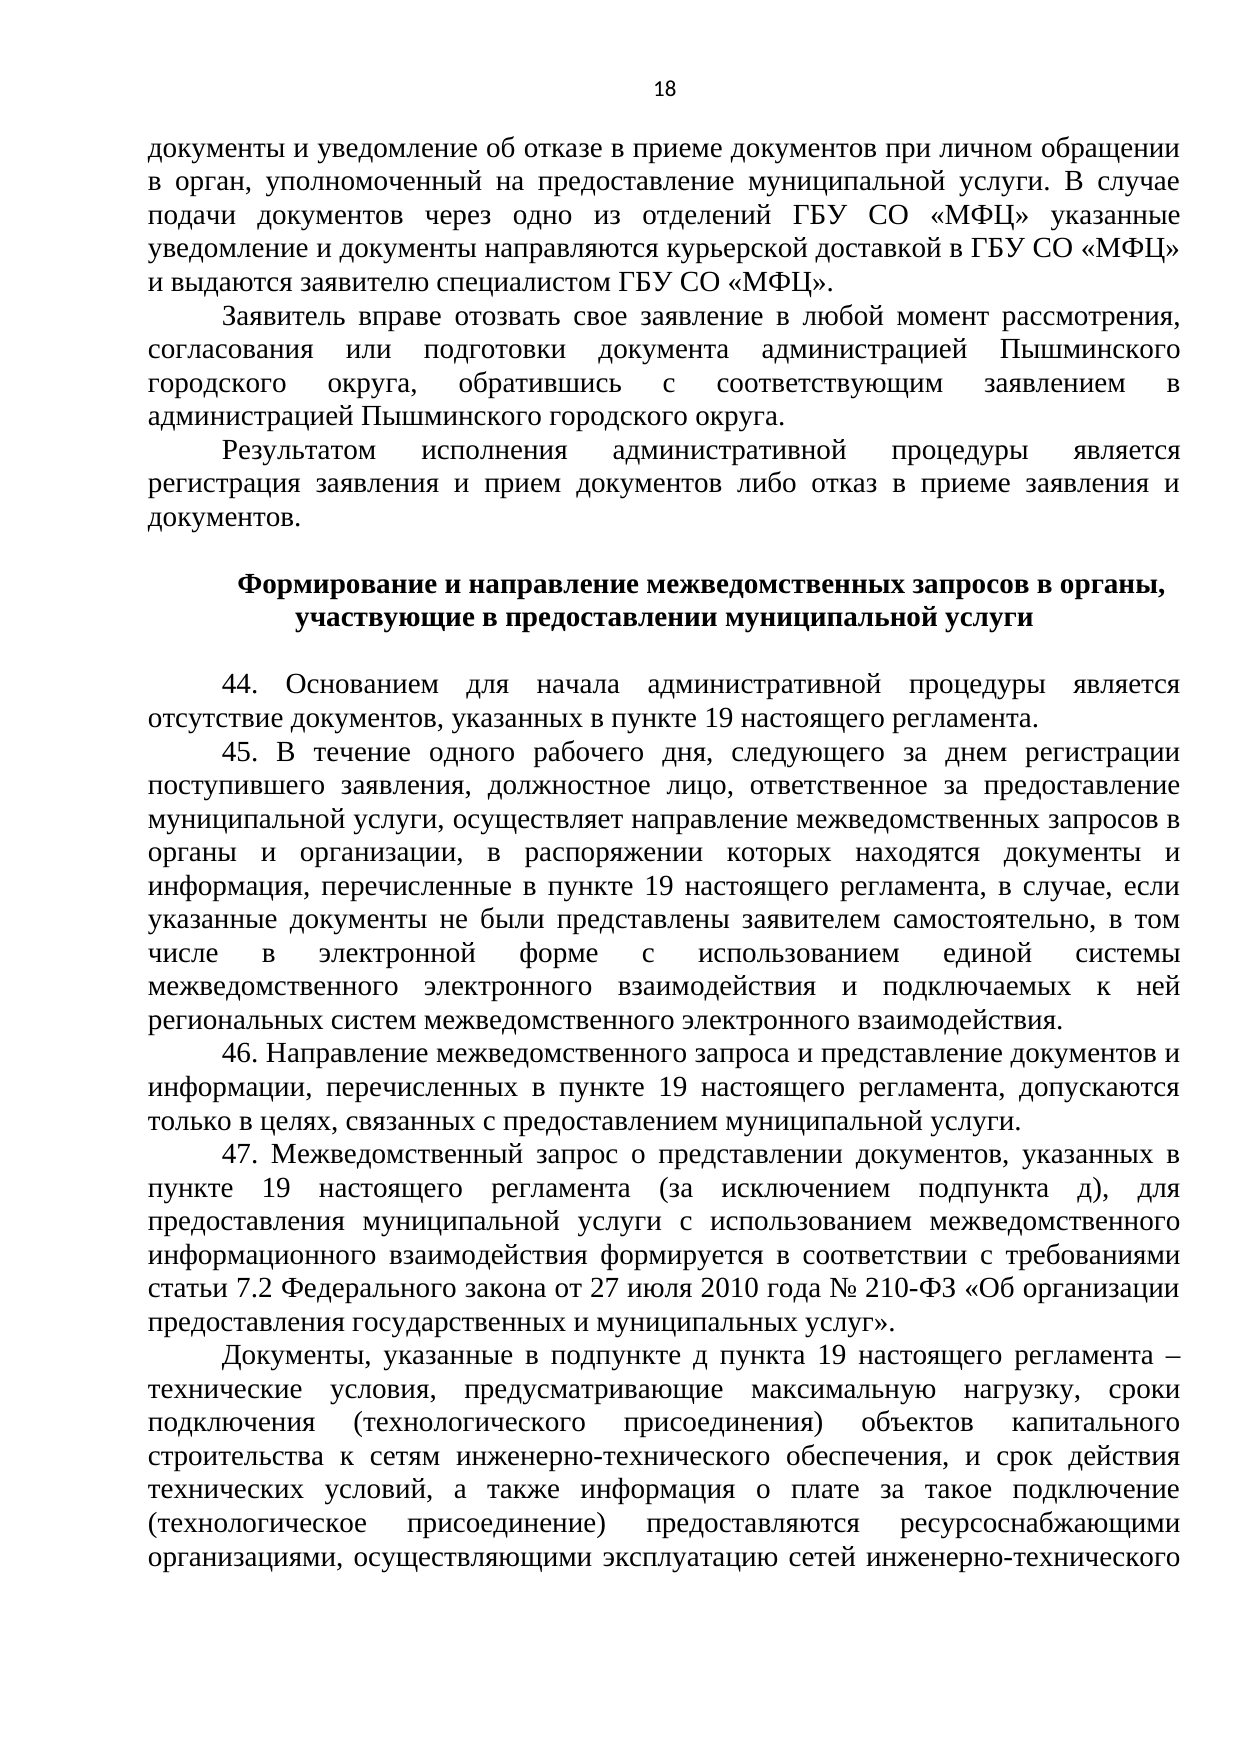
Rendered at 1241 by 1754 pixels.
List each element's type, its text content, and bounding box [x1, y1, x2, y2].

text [148, 1337, 1181, 1572]
text Результатом исполнения административной процедуры является регистрация заявления и прием документов либо отказ в приеме заявления и документов. [148, 432, 1181, 532]
text Заявитель вправе отозвать свое заявление в любой момент рассмотрения, согласования или подготовки документа администрацией Пышминского городского округа, обратившись с соответствующим заявлением в администрацией Пышминского городского округа. [148, 298, 1181, 432]
text 45. В течение одного рабочего дня, следующего за днем регистрации поступившего заявления, должностное лицо, ответственное за предоставление муниципальной услуги, осуществляет направление межведомственных запросов в органы и организации, в распоряжении которых находятся документы и информация, перечисленные в пункте 19 настоящего регламента, в случае, если указанные документы не были представлены заявителем самостоятельно, в том числе в электронной форме с использованием единой системы межведомственного электронного взаимодействия и подключаемых к ней региональных систем межведомственного электронного взаимодействия. [148, 734, 1181, 1036]
text 46. Направление межведомственного запроса и представление документов и информации, перечисленных в пункте 19 настоящего регламента, допускаются только в целях, связанных с предоставлением муниципальной услуги. [148, 1036, 1181, 1136]
text Формирование и направление межведомственных запросов в органы, участвующие в предоставлении муниципальной услуги [148, 566, 1181, 633]
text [148, 130, 1181, 298]
text 47. Межведомственный запрос о представлении документов, указанных в пункте 19 настоящего регламента (за исключением подпункта д), для предоставления муниципальной услуги с использованием межведомственного информационного взаимодействия формируется в соответствии с требованиями статьи 7.2 Федерального закона от 27 июля 2010 года № 210-ФЗ «Об организации предоставления государственных и муниципальных услуг». [148, 1136, 1181, 1337]
text 44. Основанием для начала административной процедуры является отсутствие документов, указанных в пункте 19 настоящего регламента. [148, 667, 1181, 734]
